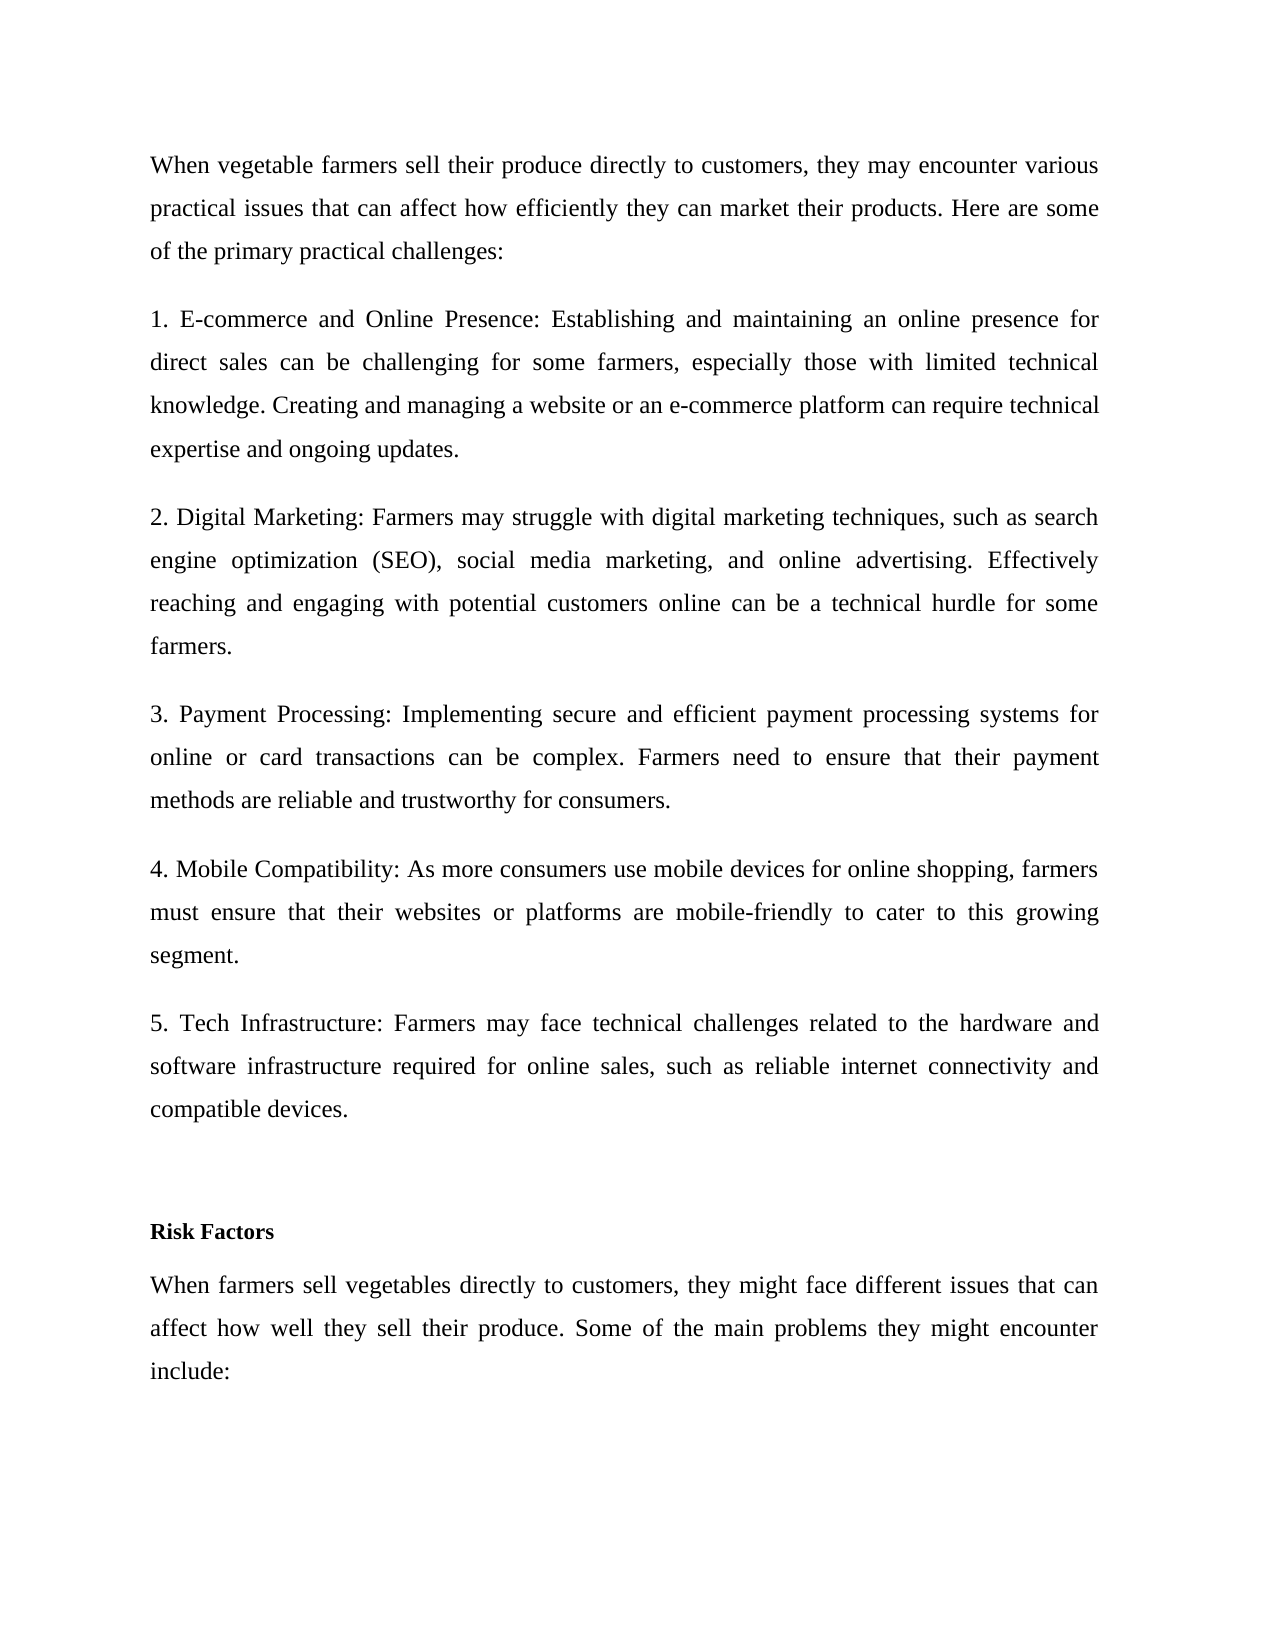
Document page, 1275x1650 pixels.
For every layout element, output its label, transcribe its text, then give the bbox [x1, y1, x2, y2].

text 2. Digital Marketing: Farmers may struggle with digital marketing techniques, such as search engine optimization (SEO), social media marketing, and online advertising. Effectively reaching and engaging with potential customers online can be a technical hurdle for some farmers. [150, 502, 1100, 660]
text 4. Mobile Compatibility: As more consumers use mobile devices for online shopping, farmers must ensure that their websites or platforms are mobile-friendly to cater to this growing segment. [150, 854, 1100, 969]
text 3. Payment Processing: Implementing secure and efficient payment processing systems for online or card transactions can be complex. Farmers need to ensure that their payment methods are reliable and trustworthy for consumers. [150, 699, 1100, 814]
text When farmers sell vegetables directly to customers, they might face different issues that can affect how well they sell their produce. Some of the main problems they might encounter include: [150, 1270, 1100, 1385]
text 5. Tech Infrastructure: Farmers may face technical challenges related to the hardware and software infrastructure required for online sales, such as reliable internet connectivity and compatible devices. [150, 1008, 1100, 1123]
text Risk Factors [150, 1218, 1125, 1244]
text When vegetable farmers sell their produce directly to customers, they may encounter various practical issues that can affect how efficiently they can market their products. Here are some of the primary practical challenges: [150, 150, 1100, 265]
text 1. E-commerce and Online Presence: Establishing and maintaining an online presence for direct sales can be challenging for some farmers, especially those with limited technical knowledge. Creating and managing a website or an e-commerce platform can require technical expertise and ongoing updates. [150, 304, 1100, 462]
